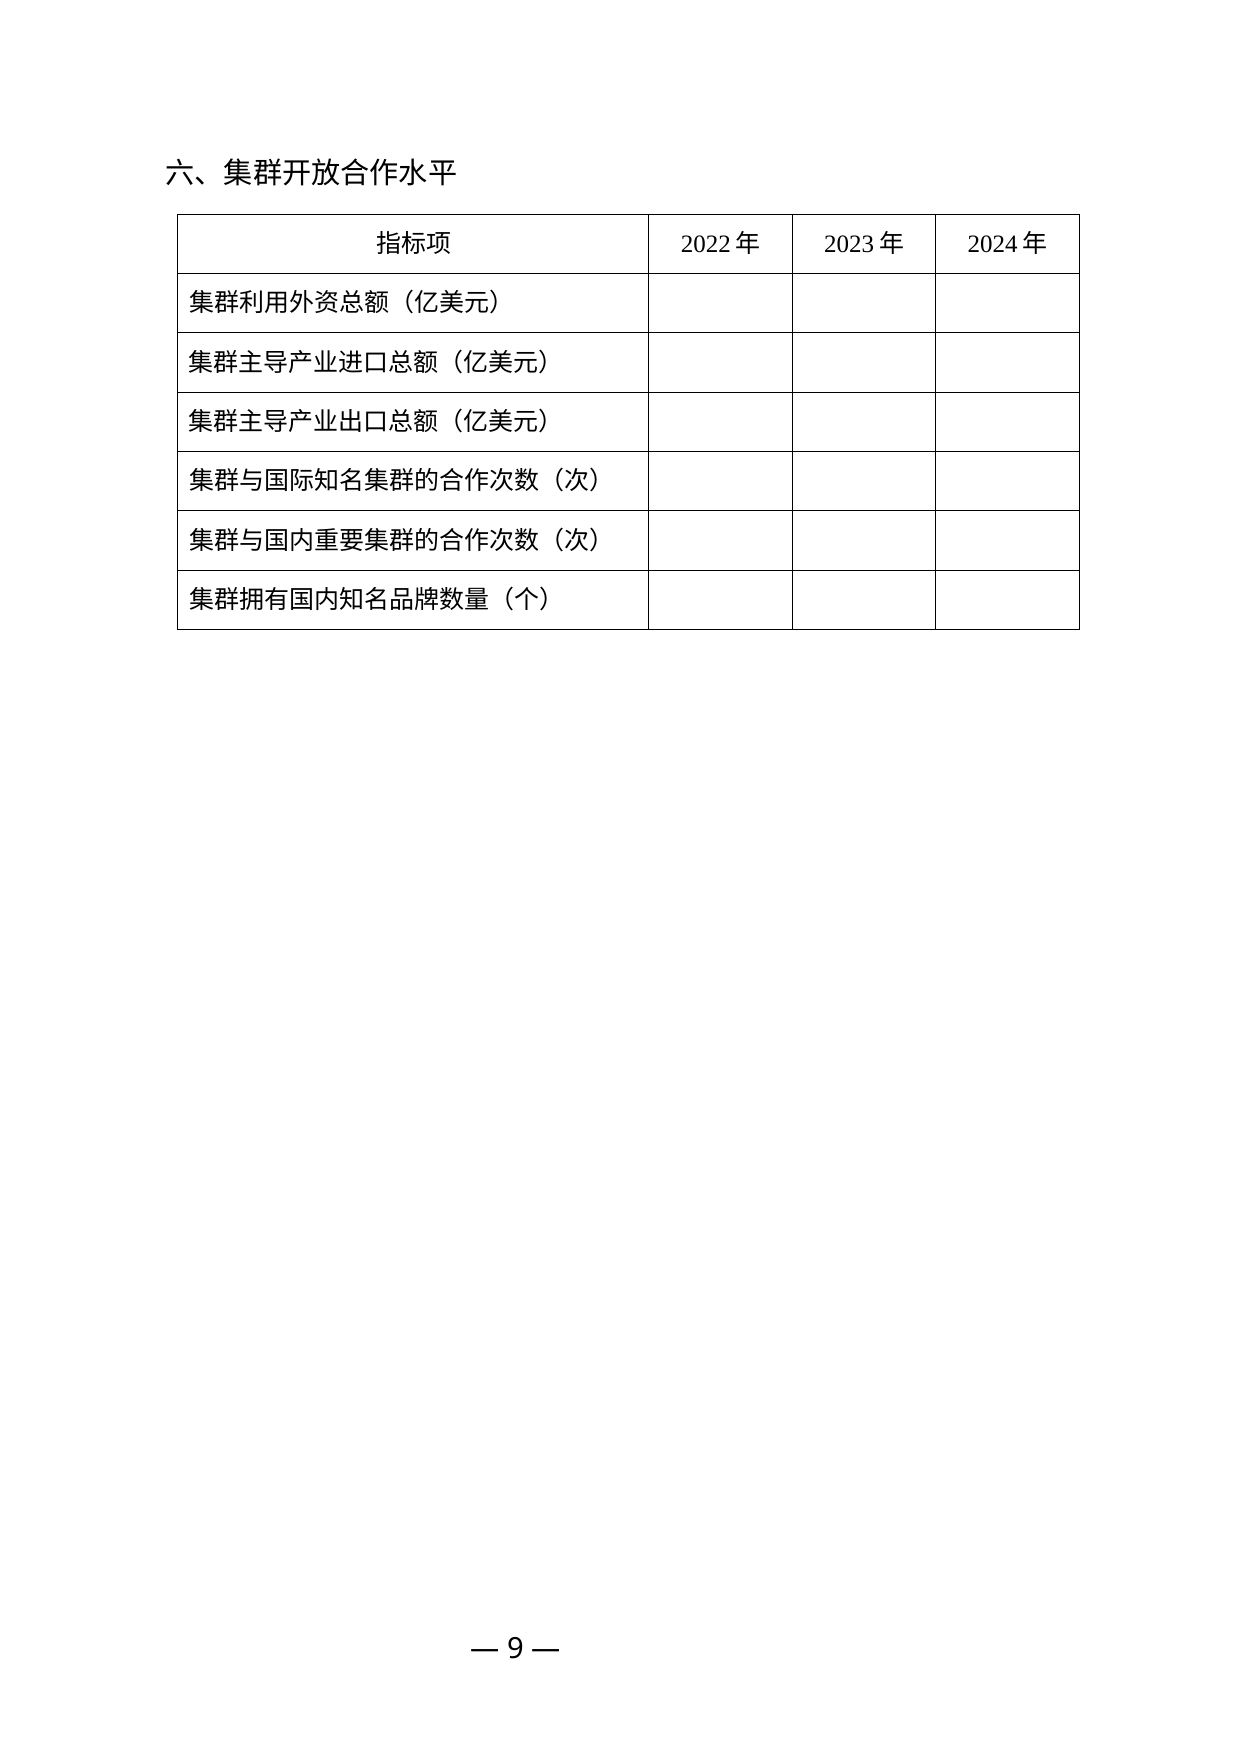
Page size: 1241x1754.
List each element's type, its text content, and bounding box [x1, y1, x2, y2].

table_cell [936, 511, 1079, 570]
table_cell [793, 274, 935, 332]
table_cell 集群利用外资总额（亿美元） [178, 274, 648, 332]
table_cell [936, 452, 1079, 510]
table_header 2024年 [936, 215, 1079, 273]
table_cell 集群主导产业出口总额（亿美元） [178, 393, 648, 451]
table_cell 集群拥有国内知名品牌数量（个） [178, 571, 648, 629]
table_cell [793, 511, 935, 570]
table_cell [793, 571, 935, 629]
table_cell [649, 333, 792, 392]
table_cell [936, 571, 1079, 629]
table_cell 集群与国际知名集群的合作次数（次） [178, 452, 648, 510]
table_cell [649, 274, 792, 332]
table_header 2022年 [649, 215, 792, 273]
table_cell [649, 452, 792, 510]
table_cell 集群与国内重要集群的合作次数（次） [178, 511, 648, 570]
table_cell [793, 452, 935, 510]
table_cell [793, 333, 935, 392]
table_cell [649, 511, 792, 570]
table_cell [649, 571, 792, 629]
table_cell [793, 393, 935, 451]
table_cell [936, 393, 1079, 451]
table_cell [936, 333, 1079, 392]
table_header 2023年 [793, 215, 935, 273]
table_cell 集群主导产业进口总额（亿美元） [178, 333, 648, 392]
table_cell [936, 274, 1079, 332]
text 六、集群开放合作水平 [165, 150, 1075, 192]
table_header 指标项 [178, 215, 648, 273]
table_cell [649, 393, 792, 451]
